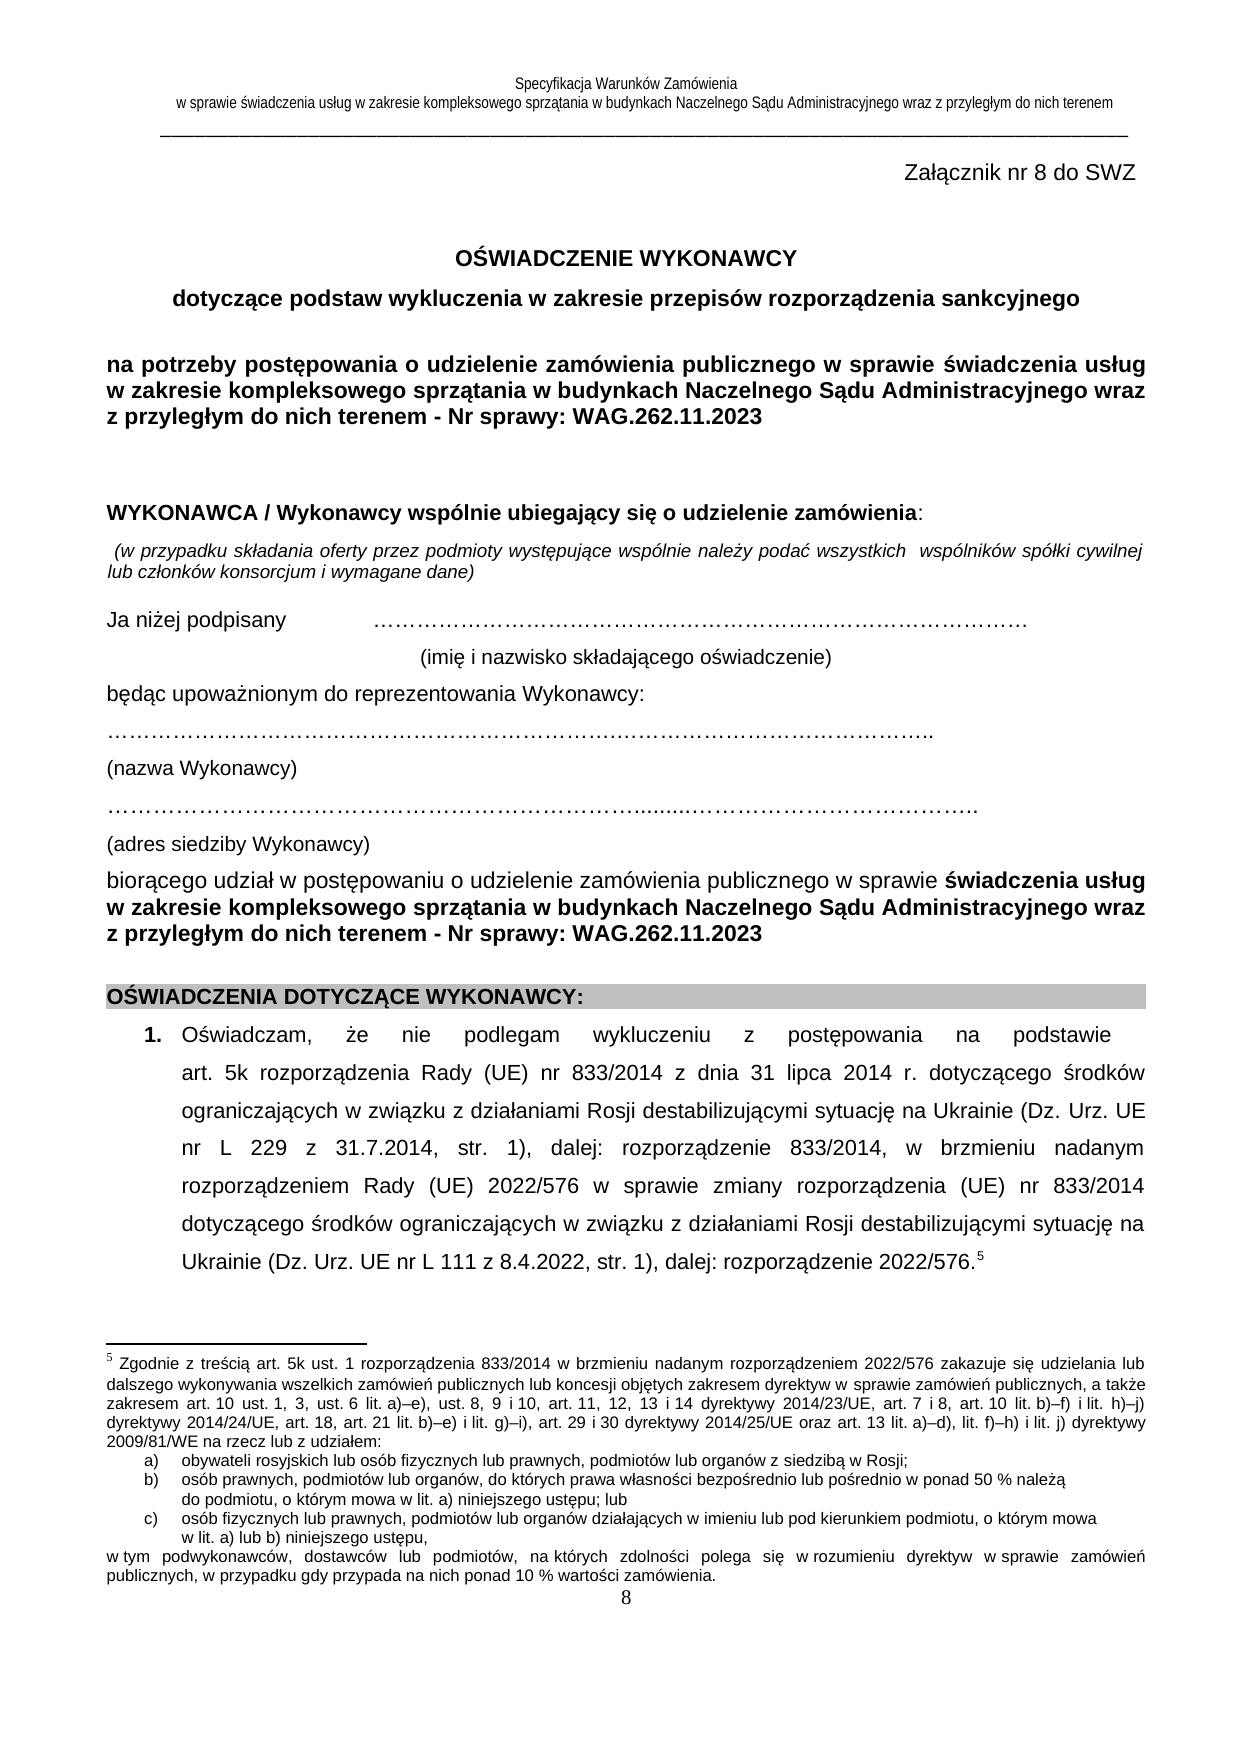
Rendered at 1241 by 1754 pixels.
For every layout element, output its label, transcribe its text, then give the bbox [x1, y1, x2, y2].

text (nazwa Wykonawcy) [106, 756, 1146, 780]
text biorącego udział w postępowaniu o udzielenie zamówienia publicznego w sprawie świadczenia usług w zakresie kompleksowego sprzątania w budynkach Naczelnego Sądu Administracyjnego wraz z przyległym do nich terenem - Nr sprawy: WAG.262.11.2023 [106, 867, 1146, 947]
text dotyczące podstaw wykluczenia w zakresie przepisów rozporządzenia sankcyjnego [106, 285, 1146, 311]
text Ja niżej podpisany ……………………………………………………………………………… [106, 607, 1146, 632]
text OŚWIADCZENIE WYKONAWCY [106, 245, 1146, 272]
text na potrzeby postępowania o udzielenie zamówienia publicznego w sprawie świadczenia usług w zakresie kompleksowego sprzątania w budynkach Naczelnego Sądu Administracyjnego wraz z przyległym do nich terenem - Nr sprawy: WAG.262.11.2023 [106, 351, 1146, 429]
text …………………………………………………………….........……………………………….. [106, 792, 1146, 818]
text OŚWIADCZENIA DOTYCZĄCE WYKONAWCY: [106, 984, 1146, 1009]
text Załącznik nr 8 do SWZ [904, 159, 1146, 185]
text będąc upoważnionym do reprezentowania Wykonawcy: …………………………………………………………….…………………………………….. [106, 681, 1146, 743]
text WYKONAWCA / Wykonawcy wspólnie ubiegający się o udzielenie zamówienia: [106, 500, 1146, 525]
text (w przypadku składania oferty przez podmioty występujące wspólnie należy podać wszystkich wspólników spółki cywilnej lub członków konsorcjum i wymagane dane) [107, 540, 1146, 583]
text (imię i nazwisko składającego oświadczenie) [106, 644, 1146, 668]
list Oświadczam, że nie podlegam wykluczeniu z postępowania na podstawie art. 5k rozporządzenia Rady (UE) nr 833/2014 z dnia 31 lipca 2014 r. dotyczącego środków ograniczających w związku z działaniami Rosji destabilizującymi sytuację na Ukrainie (Dz. Urz. UE nr L 229 z 31.7.2014, str. 1), dalej: rozporządzenie 833/2014, w brzmieniu nadanym rozporządzeniem Rady (UE) 2022/576 w sprawie zmiany rozporządzenia (UE) nr 833/2014 dotyczącego środków ograniczających w związku z działaniami Rosji destabilizującymi sytuację na Ukrainie (Dz. Urz. UE nr L 111 z 8.4.2022, str. 1), dalej: rozporządzenie 2022/576. [144, 1022, 1146, 1274]
text (adres siedziby Wykonawcy) [106, 832, 1146, 856]
